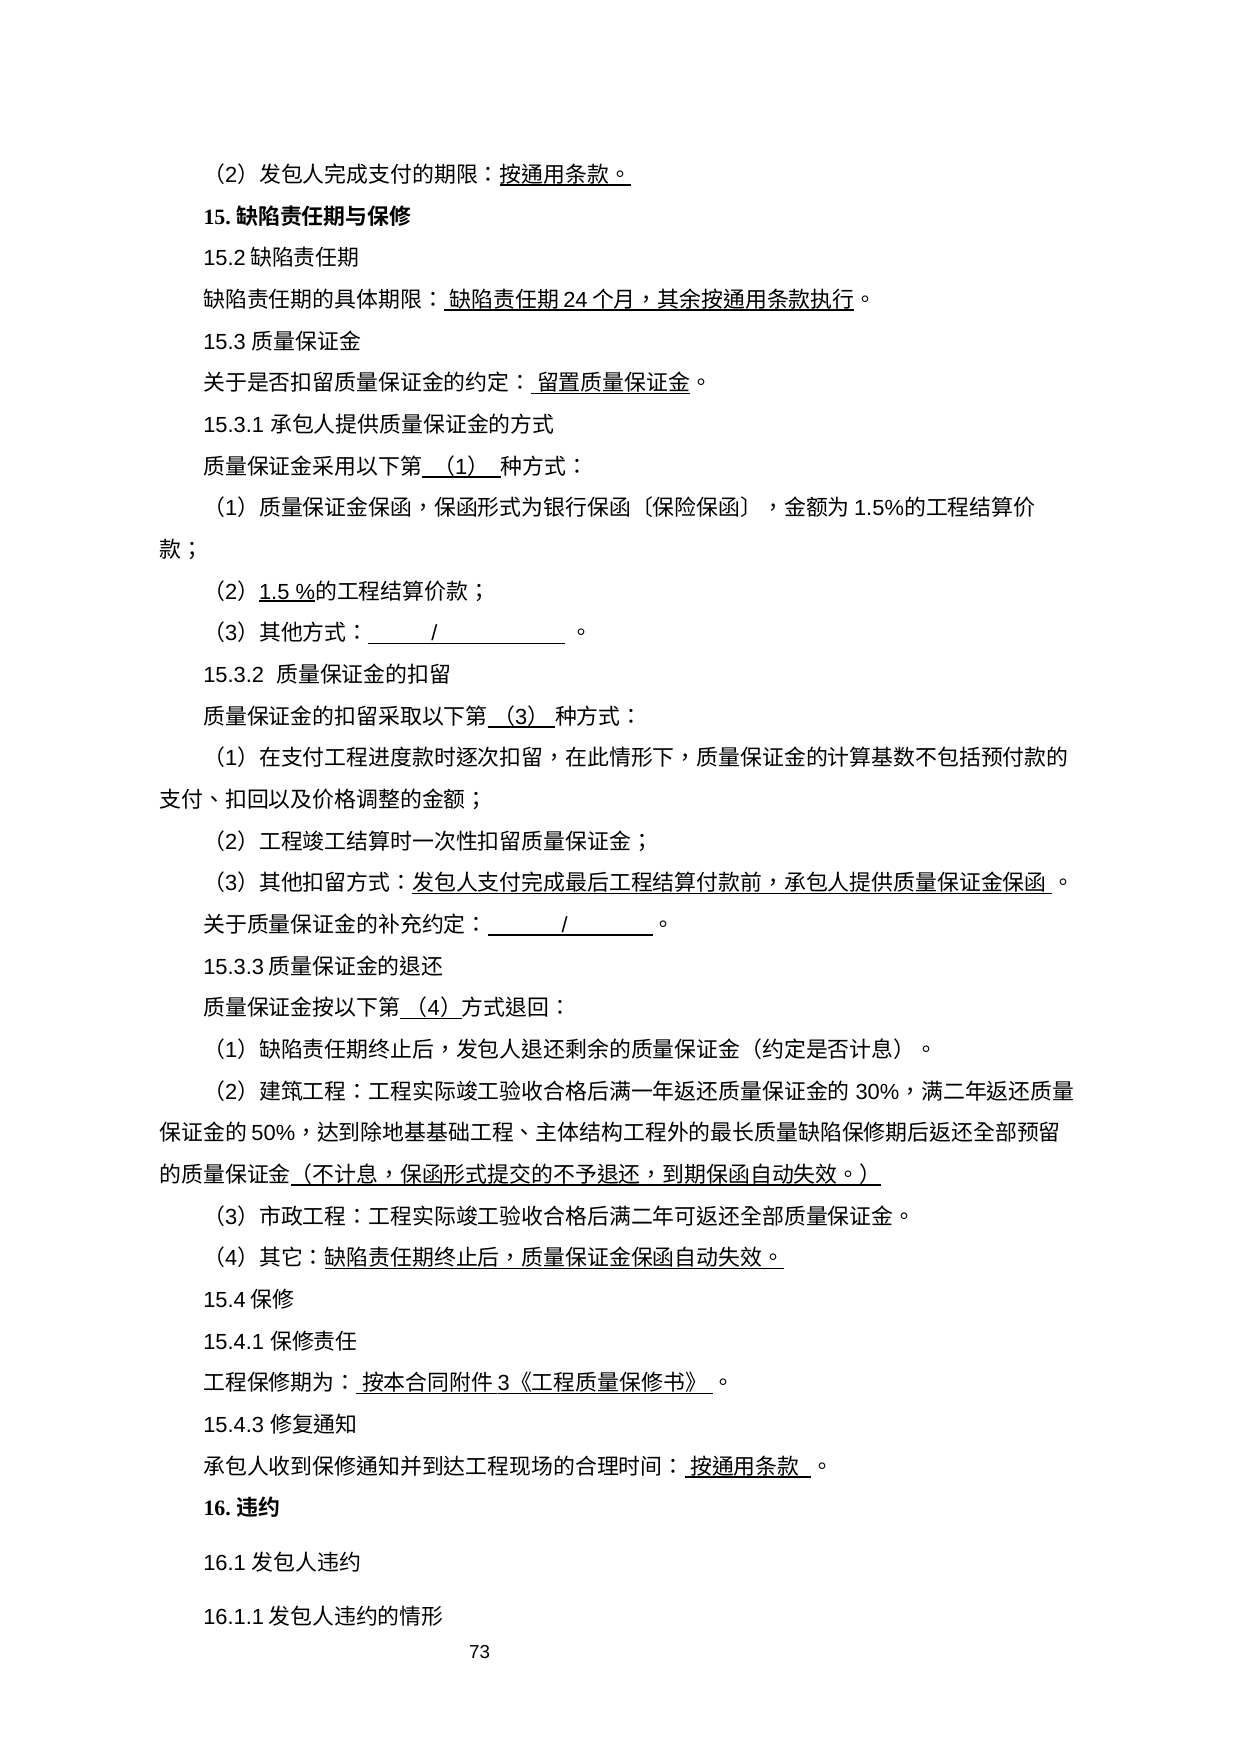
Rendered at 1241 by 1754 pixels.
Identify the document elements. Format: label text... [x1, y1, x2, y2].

text （4）其它：缺陷责任期终止后，质量保证金保函自动失效。 [159, 1232, 1079, 1274]
text 15.3 质量保证金 [159, 316, 1079, 357]
text 15.4.3 修复通知 [159, 1399, 1079, 1441]
text 缺陷责任期的具体期限： 缺陷责任期24个月，其余按通用条款执行。 [159, 274, 1079, 316]
text 15.3.2 质量保证金的扣留 [159, 649, 1079, 691]
subtitle 15. 缺陷责任期与保修 [159, 191, 1079, 232]
subtitle 16. 违约 [159, 1482, 1079, 1524]
text （1）缺陷责任期终止后，发包人退还剩余的质量保证金（约定是否计息）。 [159, 1024, 1079, 1066]
text 15.2缺陷责任期 [159, 232, 1079, 274]
text 质量保证金按以下第 （4）方式退回： [159, 982, 1079, 1024]
text 关于是否扣留质量保证金的约定： 留置质量保证金。 [159, 357, 1079, 399]
text （2）1.5 %的工程结算价款； [159, 566, 1079, 607]
text 工程保修期为： 按本合同附件3《工程质量保修书》 。 [159, 1357, 1079, 1399]
text （2）发包人完成支付的期限：按通用条款。 [159, 149, 1079, 191]
text 质量保证金的扣留采取以下第 （3） 种方式： [159, 691, 1079, 732]
text 16.1.1发包人违约的情形 [159, 1591, 1079, 1632]
text 15.3.1 承包人提供质量保证金的方式 [159, 399, 1079, 441]
text （3）市政工程：工程实际竣工验收合格后满二年可返还全部质量保证金。 [159, 1191, 1079, 1232]
text （3）其他方式： / 。 [159, 607, 1079, 649]
text （1）在支付工程进度款时逐次扣留，在此情形下，质量保证金的计算基数不包括预付款的支付、扣回以及价格调整的金额； [159, 732, 1079, 816]
text （1）质量保证金保函，保函形式为银行保函〔保险保函〕，金额为1.5%的工程结算价款； [159, 482, 1079, 566]
text 质量保证金采用以下第 （1） 种方式： [159, 441, 1079, 482]
text （2）建筑工程：工程实际竣工验收合格后满一年返还质量保证金的 30%，满二年返还质量保证金的50%，达到除地基基础工程、主体结构工程外的最长质量缺陷保修期后返还全部预留的质量保证金（不计息，保函形式提交的不予退还，到期保函自动失效。） [159, 1066, 1079, 1191]
text 承包人收到保修通知并到达工程现场的合理时间： 按通用条款 。 [159, 1441, 1079, 1482]
text 关于质量保证金的补充约定： / 。 [159, 899, 1079, 941]
text 16.1 发包人违约 [159, 1537, 1079, 1578]
text 15.4保修 [159, 1274, 1079, 1316]
text 15.4.1 保修责任 [159, 1316, 1079, 1357]
text （3）其他扣留方式：发包人支付完成最后工程结算付款前，承包人提供质量保证金保函 。 [159, 857, 1079, 899]
text 15.3.3质量保证金的退还 [159, 941, 1079, 982]
text （2）工程竣工结算时一次性扣留质量保证金； [159, 816, 1079, 857]
